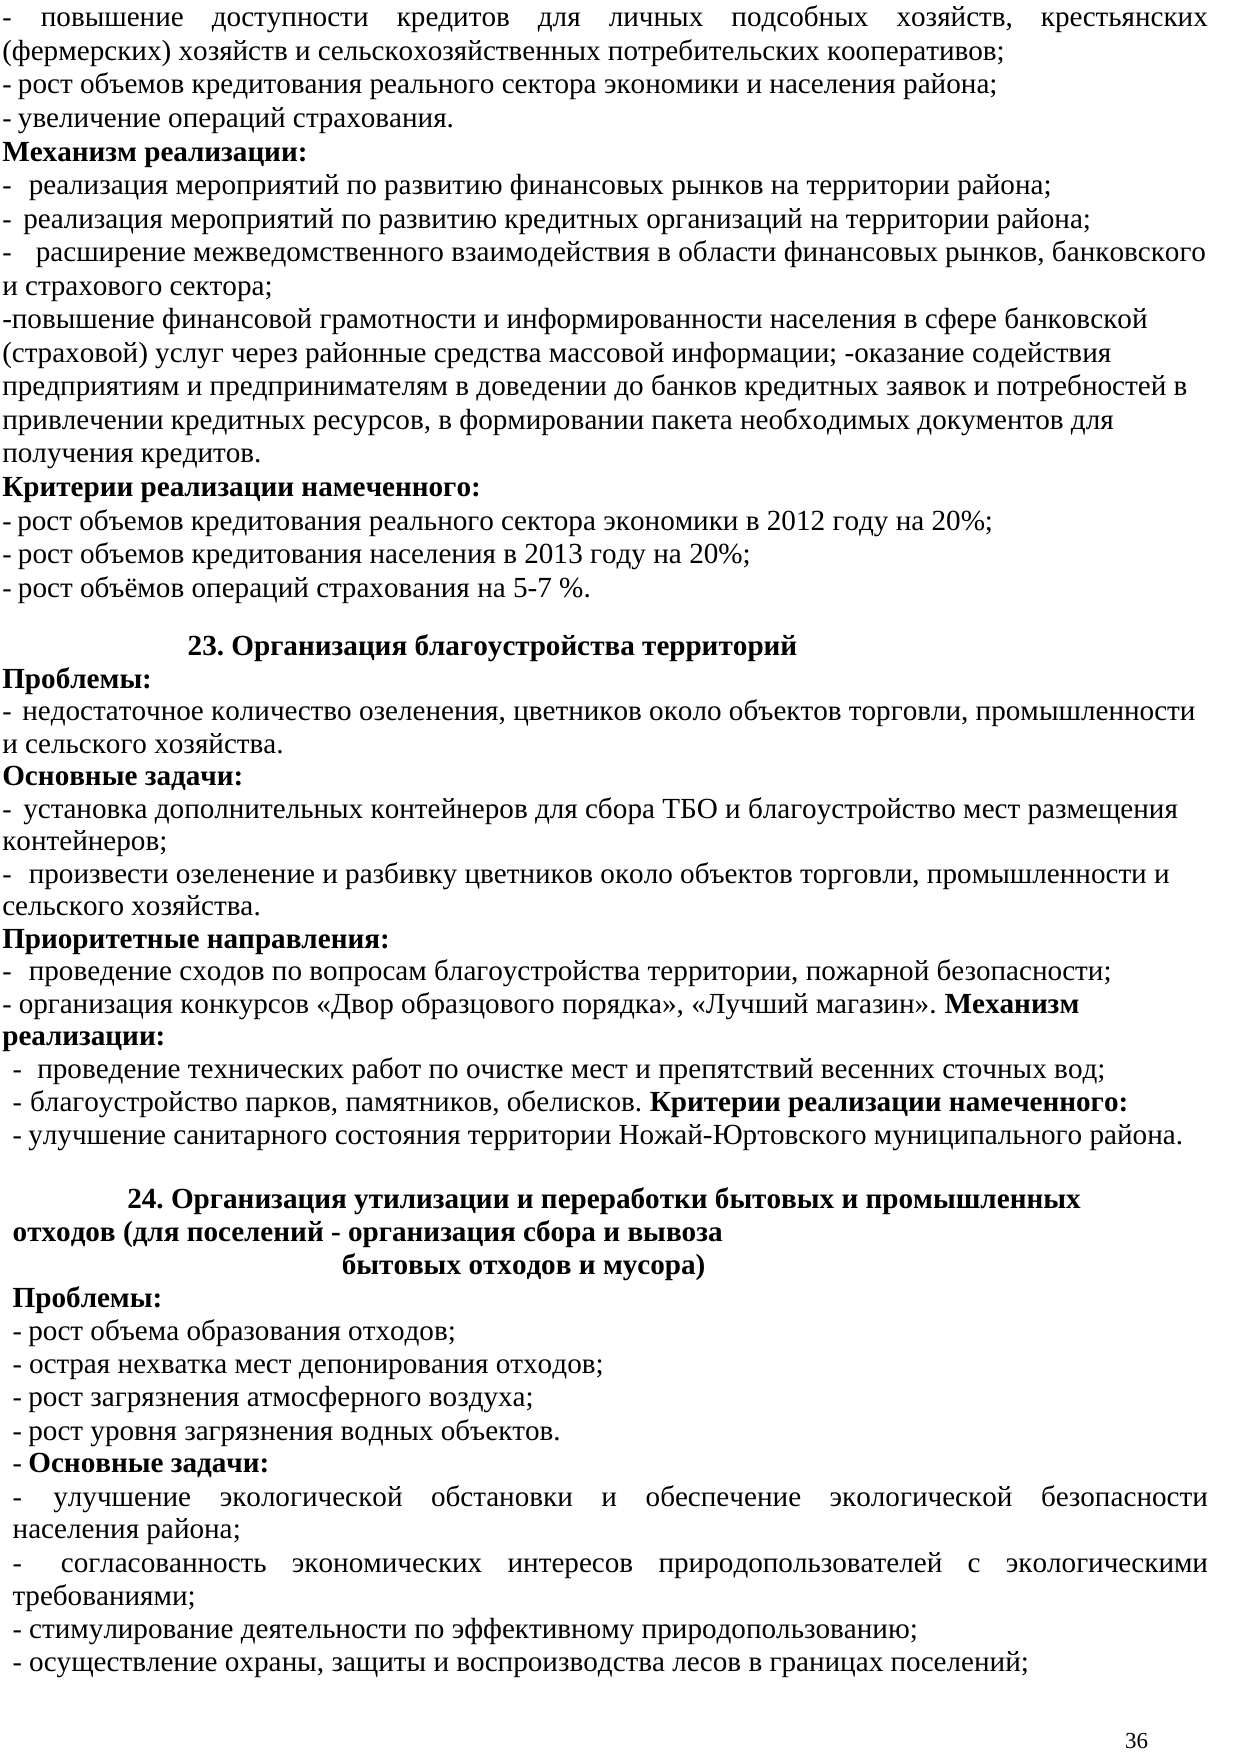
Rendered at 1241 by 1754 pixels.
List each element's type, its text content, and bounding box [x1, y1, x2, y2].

list благоустройство парков, памятников, обелисков. Критерии реализации намеченного: [12, 1085, 1209, 1118]
text бытовых отходов и мусора) [342, 1248, 1211, 1281]
list реализация мероприятий по развитию финансовых рынков на территории района; [2, 168, 1209, 201]
list рост объемов кредитования реального сектора экономики и населения района; [2, 67, 1211, 101]
list рост загрязнения атмосферного воздуха; [12, 1381, 1211, 1413]
list повышение доступности кредитов для личных подсобных хозяйств, крестьянских (фермерских) хозяйств и сельскохозяйственных потребительских кооперативов; [2, 0, 1209, 67]
list улучшение санитарного состояния территории Ножай-Юртовского муниципального района. [12, 1118, 1211, 1151]
list улучшение экологической обстановки и обеспечение экологической безопасности населения района; [12, 1479, 1209, 1546]
list произвести озеленение и разбивку цветников около объектов торговли, промышленности и сельского хозяйства. [2, 857, 1209, 922]
list согласованность экономических интересов природопользователей с экологическими требованиями; [12, 1546, 1209, 1612]
text Проблемы: [2, 662, 1211, 694]
list реализация мероприятий по развитию кредитных организаций на территории района; [2, 201, 1209, 235]
list Основные задачи: [12, 1447, 1209, 1479]
text Основные задачи: [2, 759, 1211, 792]
list рост объемов кредитования реального сектора экономики в 2012 году на 20%; [2, 503, 1211, 537]
text -повышение финансовой грамотности и информированности населения в сфере банковской (страховой) услуг через районные средства массовой информации; -оказание содействия предприятиям и предпринимателям в доведении до банков кредитных заявок и потребностей в привлечении кредитных ресурсов, в формировании пакета необходимых документов для получения кредитов. [2, 302, 1209, 469]
list установка дополнительных контейнеров для сбора ТБО и благоустройство мест размещения контейнеров; [2, 792, 1209, 857]
list рост объемов кредитования населения в 2013 году на 20%; [2, 537, 1211, 570]
text Приоритетные направления: [2, 922, 1211, 954]
list острая нехватка мест депонирования отходов; [12, 1347, 1211, 1381]
list проведение технических работ по очистке мест и препятствий весенних сточных вод; [12, 1052, 1209, 1085]
list расширение межведомственного взаимодействия в области финансовых рынков, банковского и страхового сектора; [2, 235, 1209, 302]
list увеличение операций страхования. [2, 101, 1211, 134]
text Критерии реализации намеченного: [2, 469, 1209, 503]
list организация конкурсов «Двор образцового порядка», «Лучший магазин». Механизм реализации: [2, 987, 1209, 1052]
text 23. Организация благоустройства территорий [187, 629, 1211, 662]
text Механизм реализации: [2, 134, 1211, 168]
list недостаточное количество озеленения, цветников около объектов торговли, промышленности и сельского хозяйства. [2, 694, 1209, 759]
text 24. Организация утилизации и переработки бытовых и промышленных отходов (для поселений - организация сбора и вывоза [12, 1182, 1148, 1248]
list рост объёмов операций страхования на 5-7 %. [2, 570, 1211, 604]
list проведение сходов по вопросам благоустройства территории, пожарной безопасности; [2, 954, 1209, 987]
list рост объема образования отходов; [12, 1314, 1211, 1347]
list стимулирование деятельности по эффективному природопользованию; [12, 1612, 1211, 1645]
list рост уровня загрязнения водных объектов. [12, 1413, 1209, 1447]
text Проблемы: [12, 1281, 1211, 1314]
list осуществление охраны, защиты и воспроизводства лесов в границах поселений; [12, 1645, 1211, 1678]
